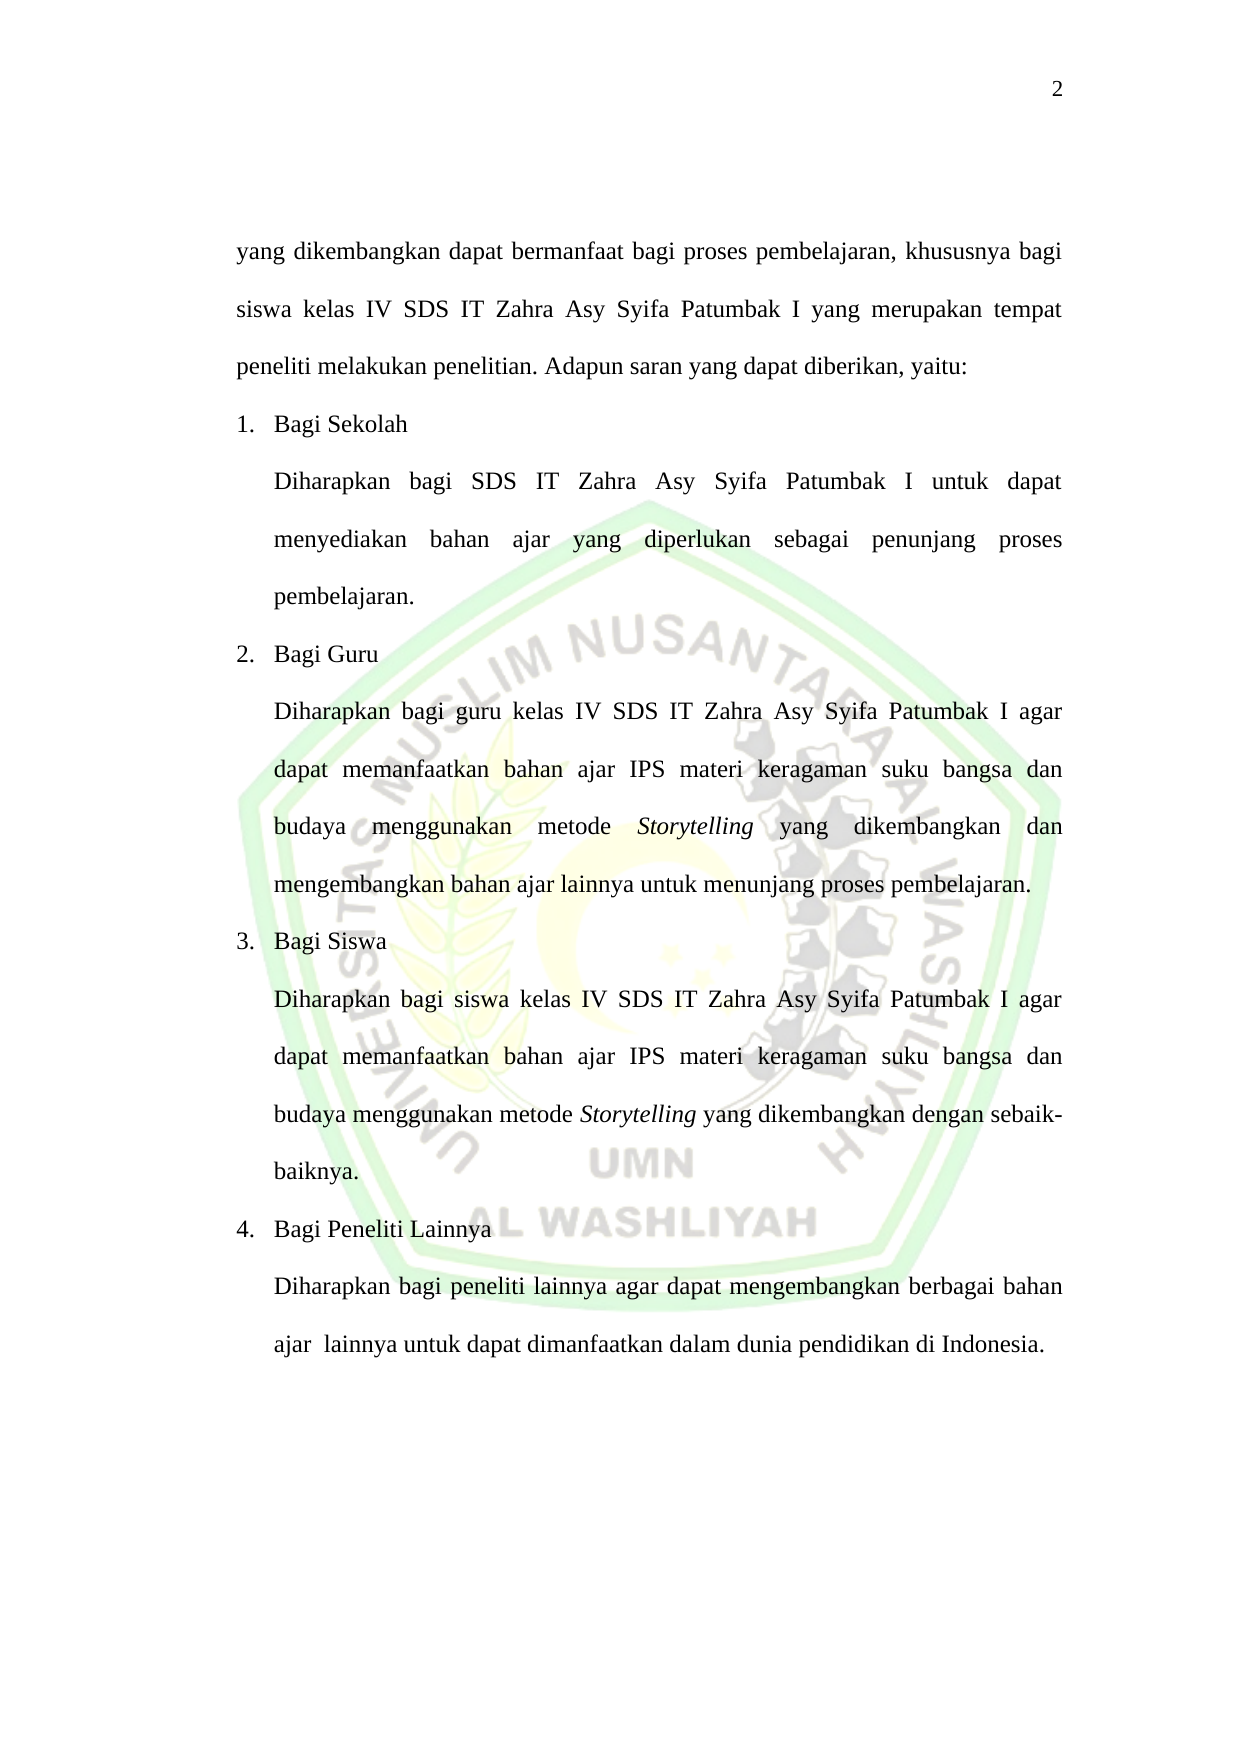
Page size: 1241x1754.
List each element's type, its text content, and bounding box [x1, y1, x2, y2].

text Diharapkan bagi peneliti lainnya agar dapat mengembangkan berbagai bahan ajar lainnya untuk dapat dimanfaatkan dalam dunia pendidikan di Indonesia. [274, 1271, 1063, 1357]
list Bagi Sekolah [236, 409, 1063, 437]
text yang dikembangkan dapat bermanfaat bagi proses pembelajaran, khususnya bagi siswa kelas IV SDS IT Zahra Asy Syifa Patumbak I yang merupakan tempat peneliti melakukan penelitian. Adapun saran yang dapat diberikan, yaitu: [236, 236, 1063, 380]
text Diharapkan bagi siswa kelas IV SDS IT Zahra Asy Syifa Patumbak I agar dapat memanfaatkan bahan ajar IPS materi keragaman suku bangsa dan budaya menggunakan metode Storytelling yang dikembangkan dengan sebaik-baiknya. [274, 984, 1063, 1185]
list Bagi Siswa [236, 926, 1063, 955]
text Diharapkan bagi SDS IT Zahra Asy Syifa Patumbak I untuk dapat menyediakan bahan ajar yang diperlukan sebagai penunjang proses pembelajaran. [274, 466, 1063, 610]
text Diharapkan bagi guru kelas IV SDS IT Zahra Asy Syifa Patumbak I agar dapat memanfaatkan bahan ajar IPS materi keragaman suku bangsa dan budaya menggunakan metode Storytelling yang dikembangkan dan mengembangkan bahan ajar lainnya untuk menunjang proses pembelajaran. [274, 696, 1063, 897]
list Bagi Peneliti Lainnya [236, 1214, 1063, 1242]
list Bagi Guru [236, 639, 1063, 667]
